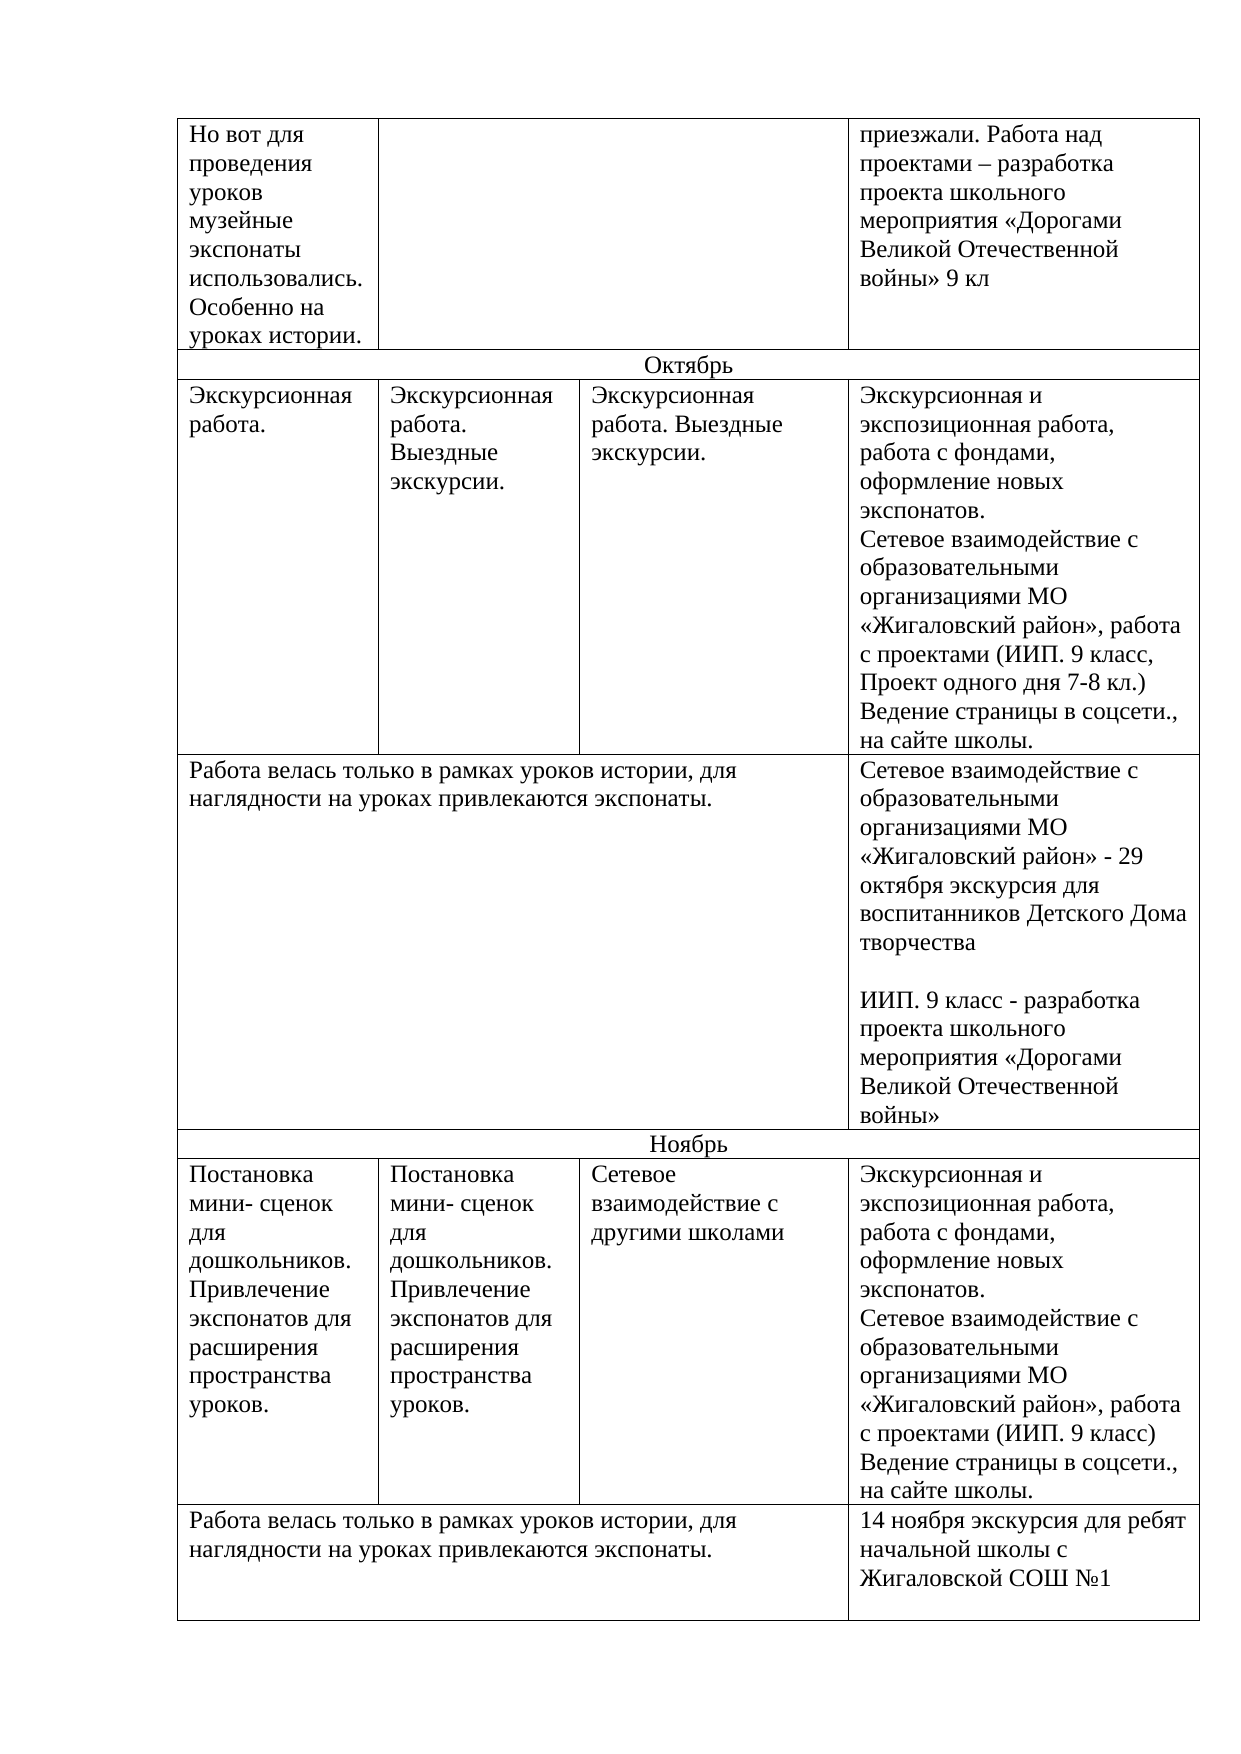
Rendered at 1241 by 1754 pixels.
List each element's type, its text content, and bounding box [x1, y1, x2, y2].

table_cell Сетевое взаимодействие с другими школами [580, 1159, 848, 1504]
table_cell Экскурсионная и экспозиционная работа, работа с фондами, оформление новых экспонатов. Сетевое взаимодействие с образовательными организациями МО «Жигаловский район», работа с проектами (ИИП. 9 класс, Проект одного дня 7-8 кл.) Ведение страницы в соцсети., на сайте школы. [849, 380, 1199, 754]
table_cell Ноябрь [178, 1130, 1199, 1158]
table_cell Экскурсионная работа. [178, 380, 378, 754]
table_cell Постановка мини- сценок для дошкольников. Привлечение экспонатов для расширения пространства уроков. [379, 1159, 579, 1504]
table_cell Октябрь [178, 350, 1199, 379]
table_cell Сетевое взаимодействие с образовательными организациями МО «Жигаловский район» - 29 октября экскурсия для воспитанников Детского Дома творчества ИИП. 9 класс - разработка проекта школьного мероприятия «Дорогами Великой Отечественной войны» [849, 755, 1199, 1128]
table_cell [849, 119, 1199, 349]
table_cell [849, 1505, 1199, 1620]
table_cell Постановка мини- сценок для дошкольников. Привлечение экспонатов для расширения пространства уроков. [178, 1159, 378, 1504]
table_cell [178, 119, 378, 349]
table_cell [178, 1505, 848, 1620]
table_cell Экскурсионная работа. Выездные экскурсии. [580, 380, 848, 754]
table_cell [379, 119, 848, 349]
table_cell Экскурсионная и экспозиционная работа, работа с фондами, оформление новых экспонатов. Сетевое взаимодействие с образовательными организациями МО «Жигаловский район», работа с проектами (ИИП. 9 класс) Ведение страницы в соцсети., на сайте школы. [849, 1159, 1199, 1504]
table_cell Работа велась только в рамках уроков истории, для наглядности на уроках привлекаются экспонаты. [178, 755, 848, 1128]
table_cell Экскурсионная работа. Выездные экскурсии. [379, 380, 579, 754]
